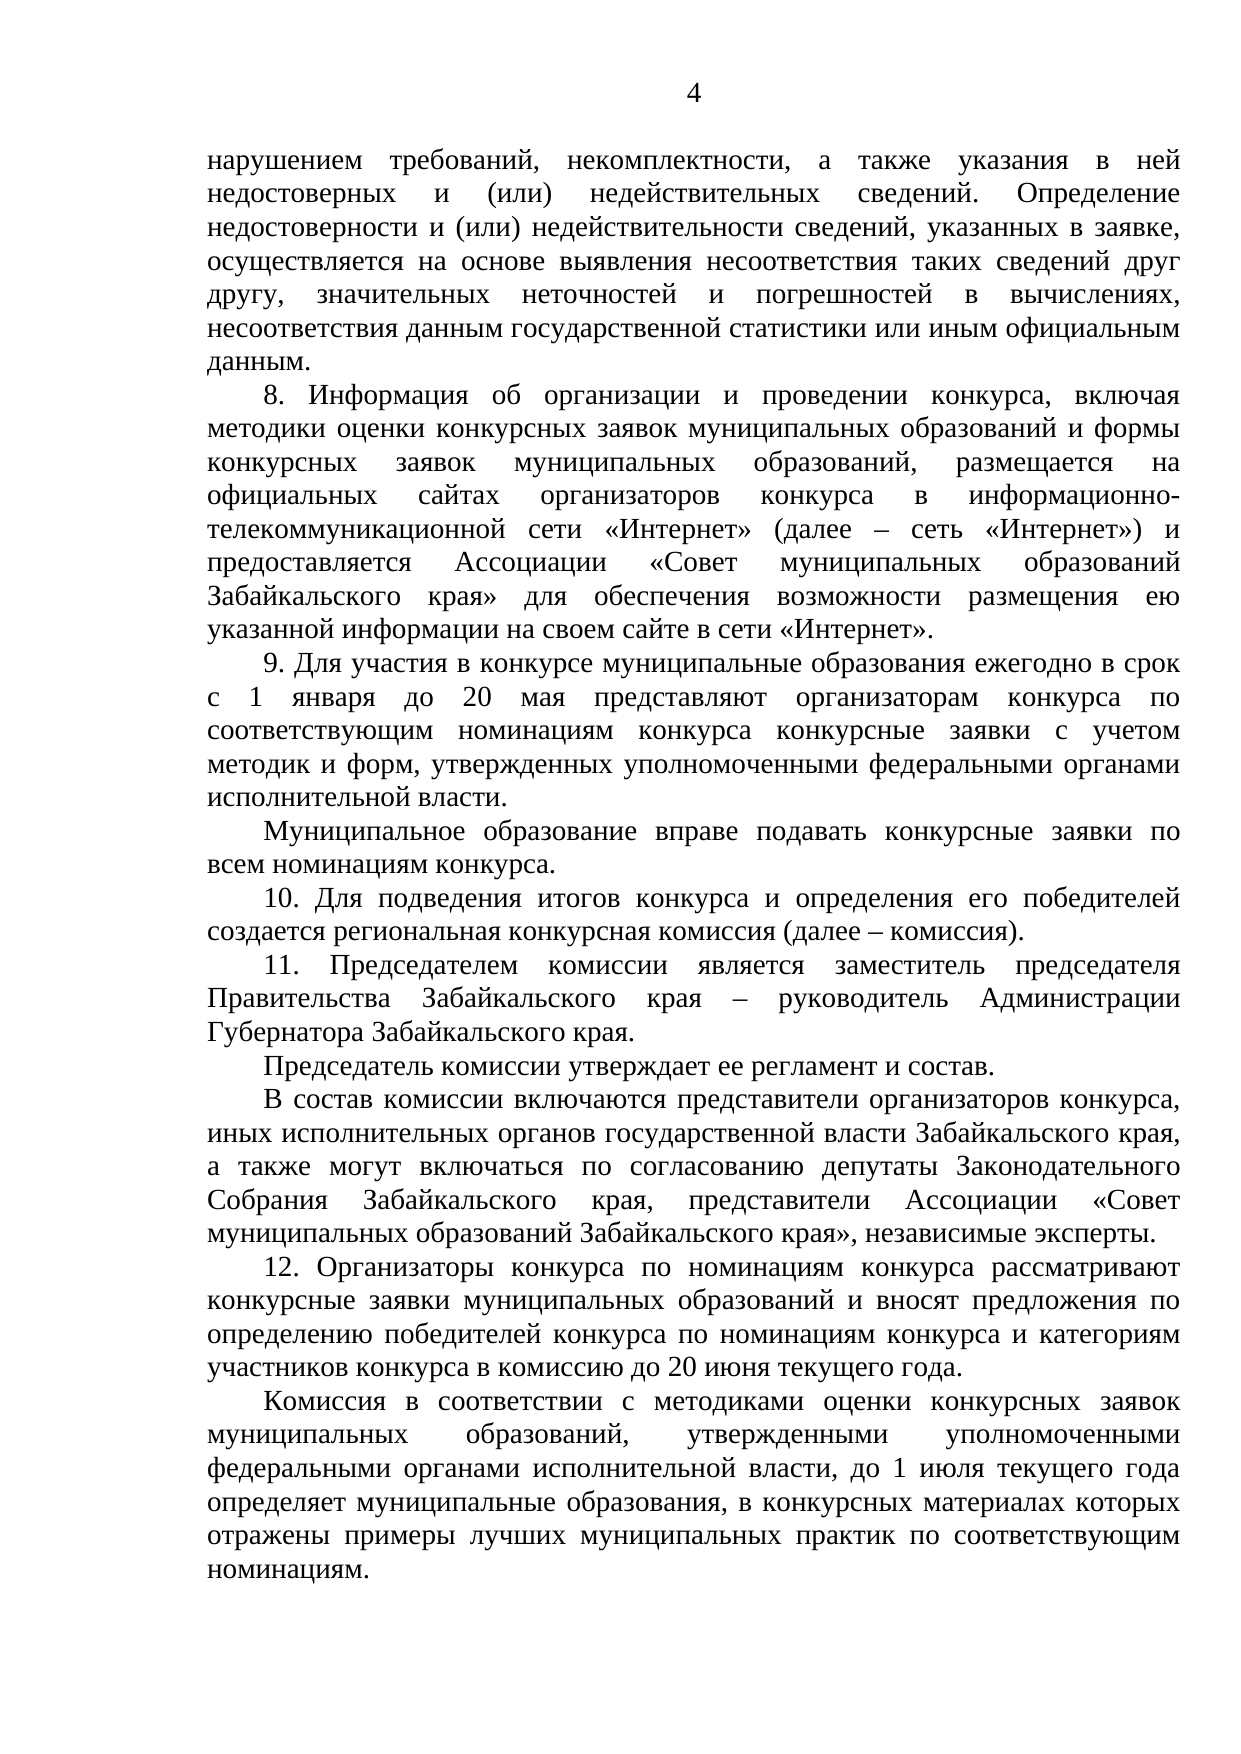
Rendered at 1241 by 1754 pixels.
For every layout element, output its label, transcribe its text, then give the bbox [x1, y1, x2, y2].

text 10. Для подведения итогов конкурса и определения его победителей создается региональная конкурсная комиссия (далее – комиссия). [207, 880, 1181, 947]
text 11. Председателем комиссии является заместитель председателя Правительства Забайкальского края – руководитель Администрации Губернатора Забайкальского края. [207, 947, 1181, 1048]
text 12. Организаторы конкурса по номинациям конкурса рассматривают конкурсные заявки муниципальных образований и вносят предложения по определению победителей конкурса по номинациям конкурса и категориям участников конкурса в комиссию до 20 июня текущего года. [207, 1249, 1181, 1383]
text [207, 142, 1181, 377]
text Председатель комиссии утверждает ее регламент и состав. [207, 1048, 1181, 1081]
text Муниципальное образование вправе подавать конкурсные заявки по всем номинациям конкурса. [207, 813, 1181, 880]
text В состав комиссии включаются представители организаторов конкурса, иных исполнительных органов государственной власти Забайкальского края, а также могут включаться по согласованию депутаты Законодательного Собрания Забайкальского края, представители Ассоциации «Совет муниципальных образований Забайкальского края», независимые эксперты. [207, 1081, 1181, 1249]
text 8. Информация об организации и проведении конкурса, включая методики оценки конкурсных заявок муниципальных образований и формы конкурсных заявок муниципальных образований, размещается на официальных сайтах организаторов конкурса в информационно-телекоммуникационной сети «Интернет» (далее – сеть «Интернет») и предоставляется Ассоциации «Совет муниципальных образований Забайкальского края» для обеспечения возможности размещения ею указанной информации на своем сайте в сети «Интернет». [207, 377, 1181, 645]
text 9. Для участия в конкурсе муниципальные образования ежегодно в срок с 1 января до 20 мая представляют организаторам конкурса по соответствующим номинациям конкурса конкурсные заявки с учетом методик и форм, утвержденных уполномоченными федеральными органами исполнительной власти. [207, 645, 1181, 813]
text Комиссия в соответствии с методиками оценки конкурсных заявок муниципальных образований, утвержденными уполномоченными федеральными органами исполнительной власти, до 1 июля текущего года определяет муниципальные образования, в конкурсных материалах которых отражены примеры лучших муниципальных практик по соответствующим номинациям. [207, 1383, 1181, 1584]
